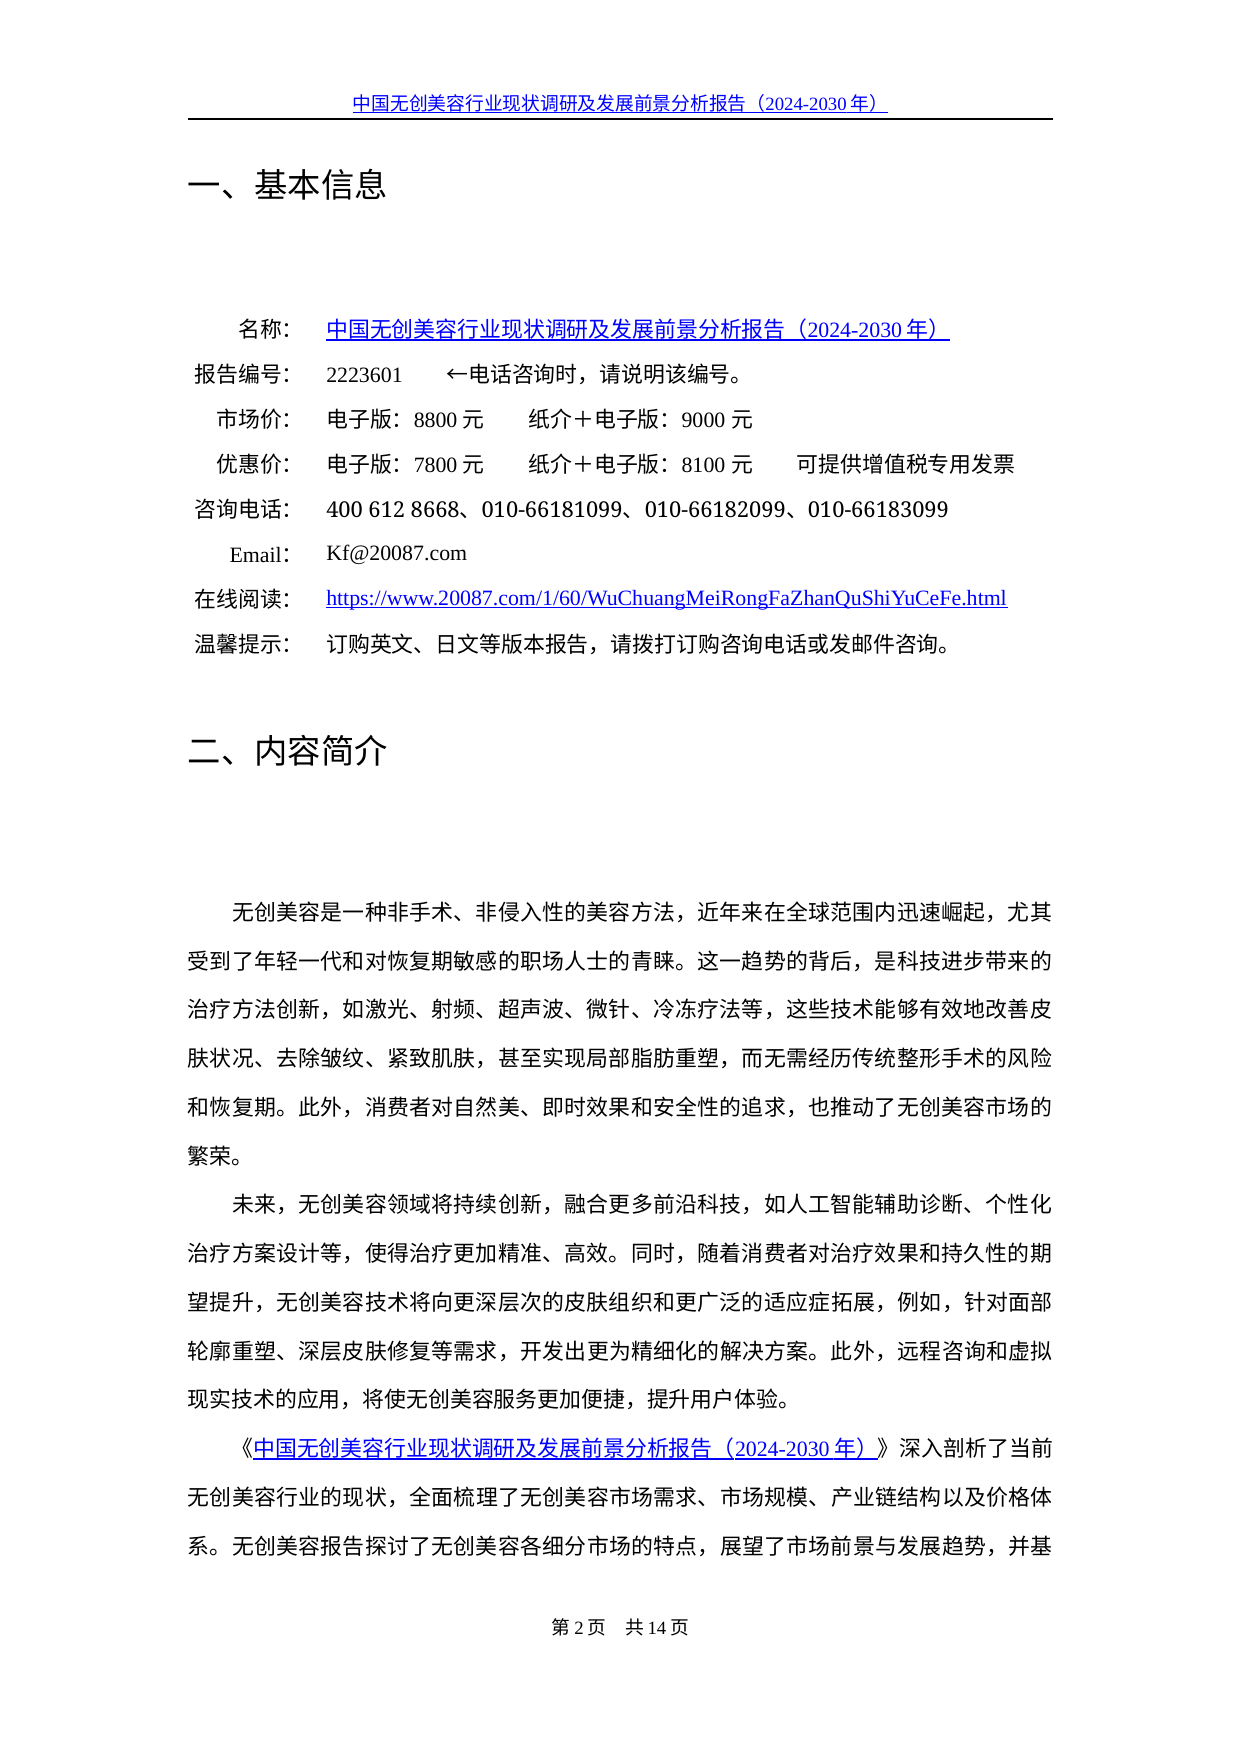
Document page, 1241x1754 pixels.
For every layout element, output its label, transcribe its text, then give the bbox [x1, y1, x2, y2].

table_cell [315, 582, 1073, 627]
table_cell 400 612 8668、010-66181099、010-66182099、010-66183099 [315, 492, 1073, 537]
table_cell 电子版：8800 元 纸介＋电子版：9000 元 [315, 402, 1073, 447]
table_cell 优惠价： [167, 447, 315, 492]
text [187, 894, 1053, 1561]
table_cell Email： [167, 537, 315, 582]
table_cell 温馨提示： [167, 627, 315, 672]
title 一、基本信息 [187, 150, 1053, 215]
title 二、内容简介 [187, 717, 1053, 782]
table_header 中国无创美容行业现状调研及发展前景分析报告（2024-2030年） [315, 312, 1073, 357]
table_cell 2223601 ←电话咨询时，请说明该编号。 [315, 357, 1073, 402]
table_header 名称： [167, 312, 315, 357]
table_cell 订购英文、日文等版本报告，请拨打订购咨询电话或发邮件咨询。 [315, 627, 1073, 672]
table_cell 市场价： [167, 402, 315, 447]
table_cell 咨询电话： [167, 492, 315, 537]
table_cell 电子版：7800 元 纸介＋电子版：8100 元 可提供增值税专用发票 [315, 447, 1073, 492]
table_cell Kf@20087.com [315, 537, 1073, 582]
table_cell 在线阅读： [167, 582, 315, 627]
table_cell 报告编号： [167, 357, 315, 402]
